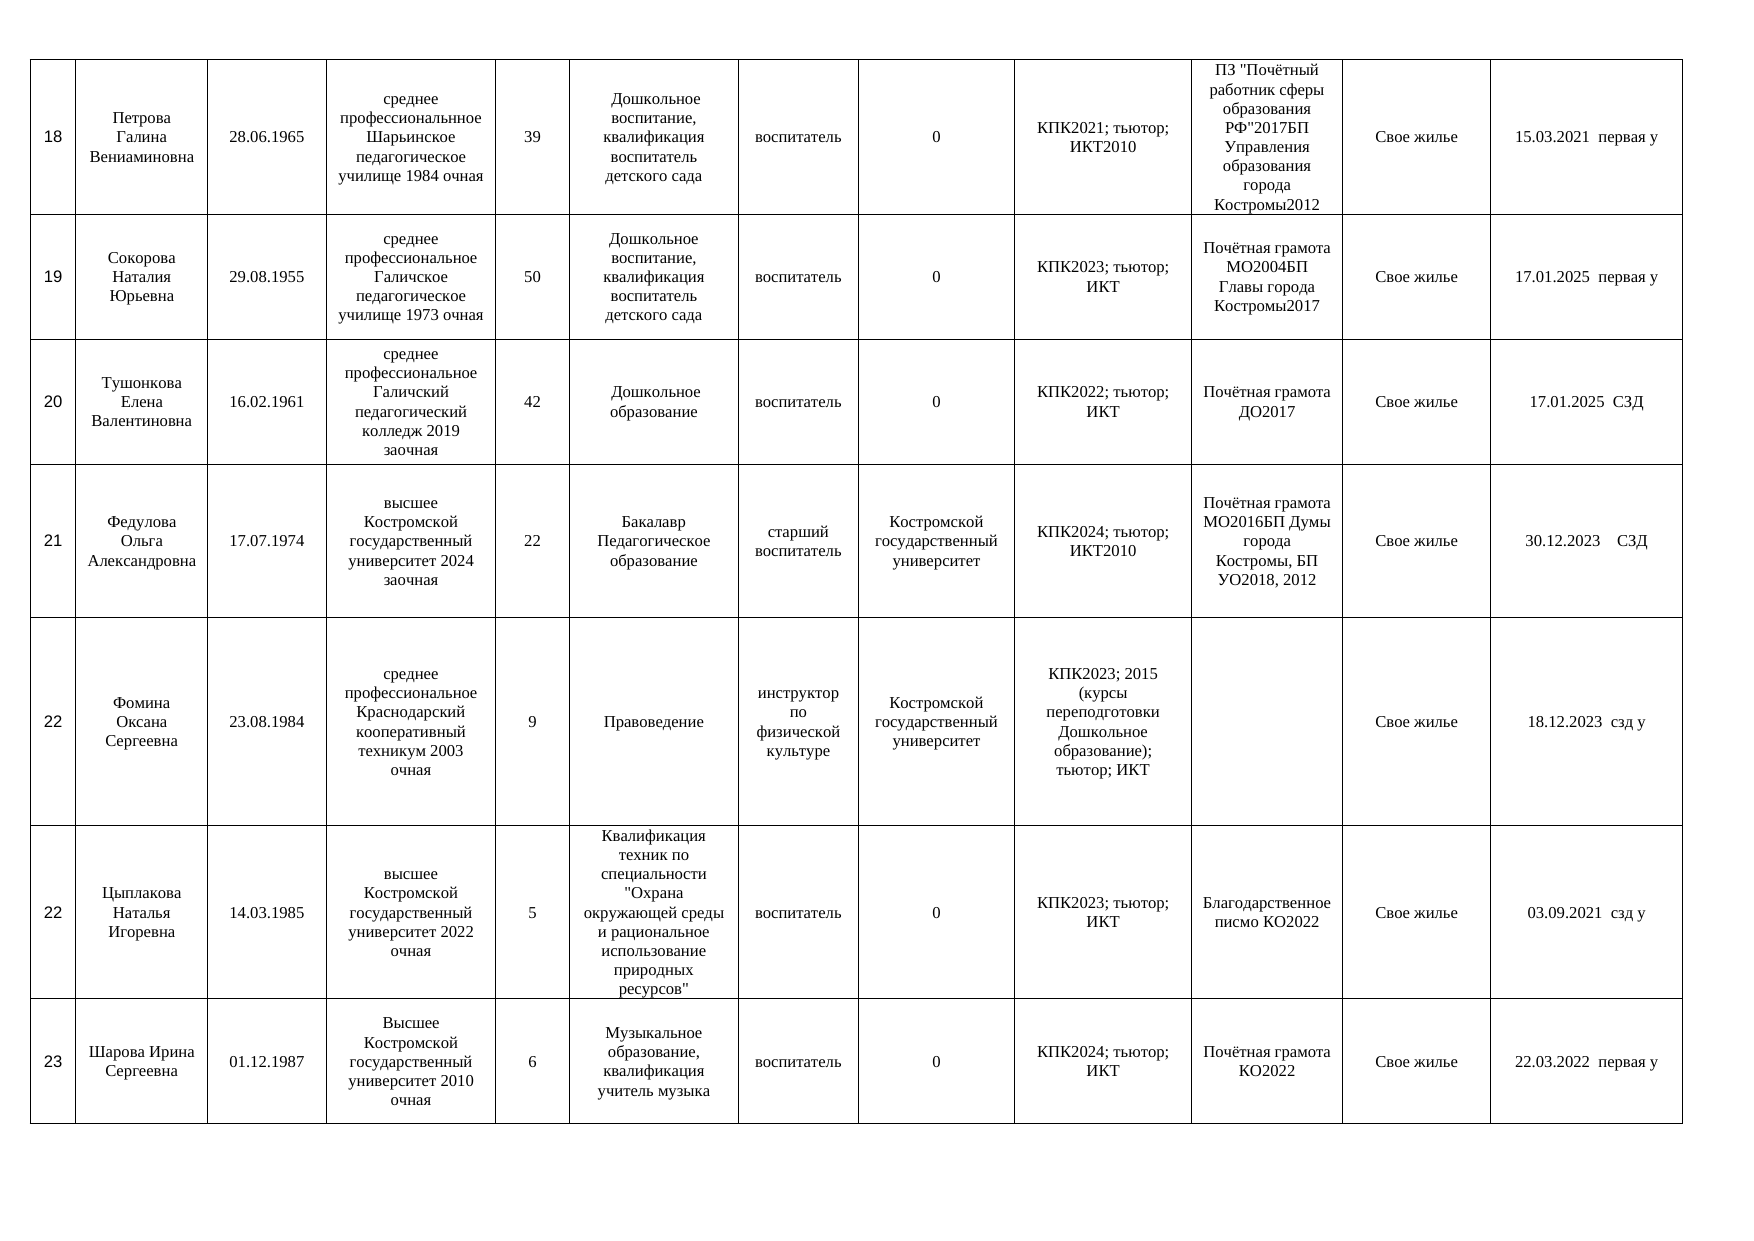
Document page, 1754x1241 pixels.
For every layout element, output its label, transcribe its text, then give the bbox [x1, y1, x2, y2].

table_cell воспитатель [739, 60, 858, 213]
table_cell среднее профессиональнное Шарьинское педагогическое училище 1984 очная [327, 60, 495, 213]
table_cell 0 [859, 999, 1014, 1123]
table_cell 21 [31, 465, 75, 617]
table_cell 03.09.2021 сзд у [1491, 826, 1682, 998]
table_cell Благодарственное писмо КО2022 [1192, 826, 1342, 998]
table_cell Почётная грамота КО2022 [1192, 999, 1342, 1123]
table_cell Свое жилье [1343, 618, 1490, 825]
table_cell 6 [496, 999, 569, 1123]
table_cell 23.08.1984 [208, 618, 326, 825]
table_cell Свое жилье [1343, 60, 1490, 213]
table_cell 22 [31, 826, 75, 998]
table_cell 0 [859, 60, 1014, 213]
table_cell Почётная грамота МО2016БП Думы города Костромы, БП УО2018, 2012 [1192, 465, 1342, 617]
table_cell КПК2023; 2015 (курсы переподготовки Дошкольное образование); тьютор; ИКТ [1015, 618, 1191, 825]
table_cell 14.03.1985 [208, 826, 326, 998]
table_cell КПК2021; тьютор; ИКТ2010 [1015, 60, 1191, 213]
table_cell 23 [31, 999, 75, 1123]
table_cell Свое жилье [1343, 340, 1490, 463]
table_cell 50 [496, 215, 569, 338]
table_cell 01.12.1987 [208, 999, 326, 1123]
table_cell среднее профессиональное Галичский педагогический колледж 2019 заочная [327, 340, 495, 463]
table_cell высшее Костромской государственный университет 2022 очная [327, 826, 495, 998]
table_cell 16.02.1961 [208, 340, 326, 463]
table_cell воспитатель [739, 999, 858, 1123]
table_cell Бакалавр Педагогическое образование [570, 465, 738, 617]
table_cell Дошкольное образование [570, 340, 738, 463]
table_cell Квалификация техник по специальности "Охрана окружающей среды и рациональное использование природных ресурсов" [570, 826, 738, 998]
table_cell 0 [859, 826, 1014, 998]
table_cell воспитатель [739, 215, 858, 338]
table_cell КПК2024; тьютор; ИКТ2010 [1015, 465, 1191, 617]
table_cell КПК2022; тьютор; ИКТ [1015, 340, 1191, 463]
table_cell 18.12.2023 сзд у [1491, 618, 1682, 825]
table_cell 5 [496, 826, 569, 998]
table_cell Федулова Ольга Александровна [76, 465, 207, 617]
table_cell 42 [496, 340, 569, 463]
table_cell Свое жилье [1343, 826, 1490, 998]
table_cell [1192, 618, 1342, 825]
table_cell Шарова Ирина Сергеевна [76, 999, 207, 1123]
table_cell 17.07.1974 [208, 465, 326, 617]
table_cell 17.01.2025 СЗД [1491, 340, 1682, 463]
table_cell КПК2023; тьютор; ИКТ [1015, 826, 1191, 998]
table_cell КПК2023; тьютор; ИКТ [1015, 215, 1191, 338]
table_cell 20 [31, 340, 75, 463]
table_cell воспитатель [739, 340, 858, 463]
table_cell Почётная грамота ДО2017 [1192, 340, 1342, 463]
table_cell КПК2024; тьютор; ИКТ [1015, 999, 1191, 1123]
table_cell инструктор по физической культуре [739, 618, 858, 825]
table_cell Цыплакова Наталья Игоревна [76, 826, 207, 998]
table_cell 28.06.1965 [208, 60, 326, 213]
table_cell 29.08.1955 [208, 215, 326, 338]
table_cell Костромской государственный университет [859, 465, 1014, 617]
table_cell Дошкольное воспитание, квалификация воспитатель детского сада [570, 60, 738, 213]
table_cell ПЗ "Почётный работник сферы образования РФ"2017БП Управления образования города Костромы2012 [1192, 60, 1342, 213]
table_cell 18 [31, 60, 75, 213]
table_cell Почётная грамота МО2004БП Главы города Костромы2017 [1192, 215, 1342, 338]
table_cell 22.03.2022 первая у [1491, 999, 1682, 1123]
table_cell 17.01.2025 первая у [1491, 215, 1682, 338]
table_cell Правоведение [570, 618, 738, 825]
table_cell старший воспитатель [739, 465, 858, 617]
table_cell Тушонкова Елена Валентиновна [76, 340, 207, 463]
table_cell 30.12.2023 СЗД [1491, 465, 1682, 617]
table_cell 19 [31, 215, 75, 338]
table_cell Свое жилье [1343, 215, 1490, 338]
table_cell среднее профессиональное Галичское педагогическое училище 1973 очная [327, 215, 495, 338]
table_cell Дошкольное воспитание, квалификация воспитатель детского сада [570, 215, 738, 338]
table_cell 39 [496, 60, 569, 213]
table_cell 22 [31, 618, 75, 825]
table_cell Музыкальное образование, квалификация учитель музыка [570, 999, 738, 1123]
table_cell 0 [859, 215, 1014, 338]
table_cell 22 [496, 465, 569, 617]
table_cell воспитатель [739, 826, 858, 998]
table_cell 15.03.2021 первая у [1491, 60, 1682, 213]
table_cell 9 [496, 618, 569, 825]
table_cell высшее Костромской государственный университет 2024 заочная [327, 465, 495, 617]
table_cell Свое жилье [1343, 999, 1490, 1123]
table_cell Костромской государственный университет [859, 618, 1014, 825]
table_cell среднее профессиональное Краснодарский кооперативный техникум 2003 очная [327, 618, 495, 825]
table_cell Сокорова Наталия Юрьевна [76, 215, 207, 338]
table_cell Фомина Оксана Сергеевна [76, 618, 207, 825]
table_cell 0 [859, 340, 1014, 463]
table_cell Свое жилье [1343, 465, 1490, 617]
table_cell Петрова Галина Вениаминовна [76, 60, 207, 213]
table_cell Высшее Костромской государственный университет 2010 очная [327, 999, 495, 1123]
